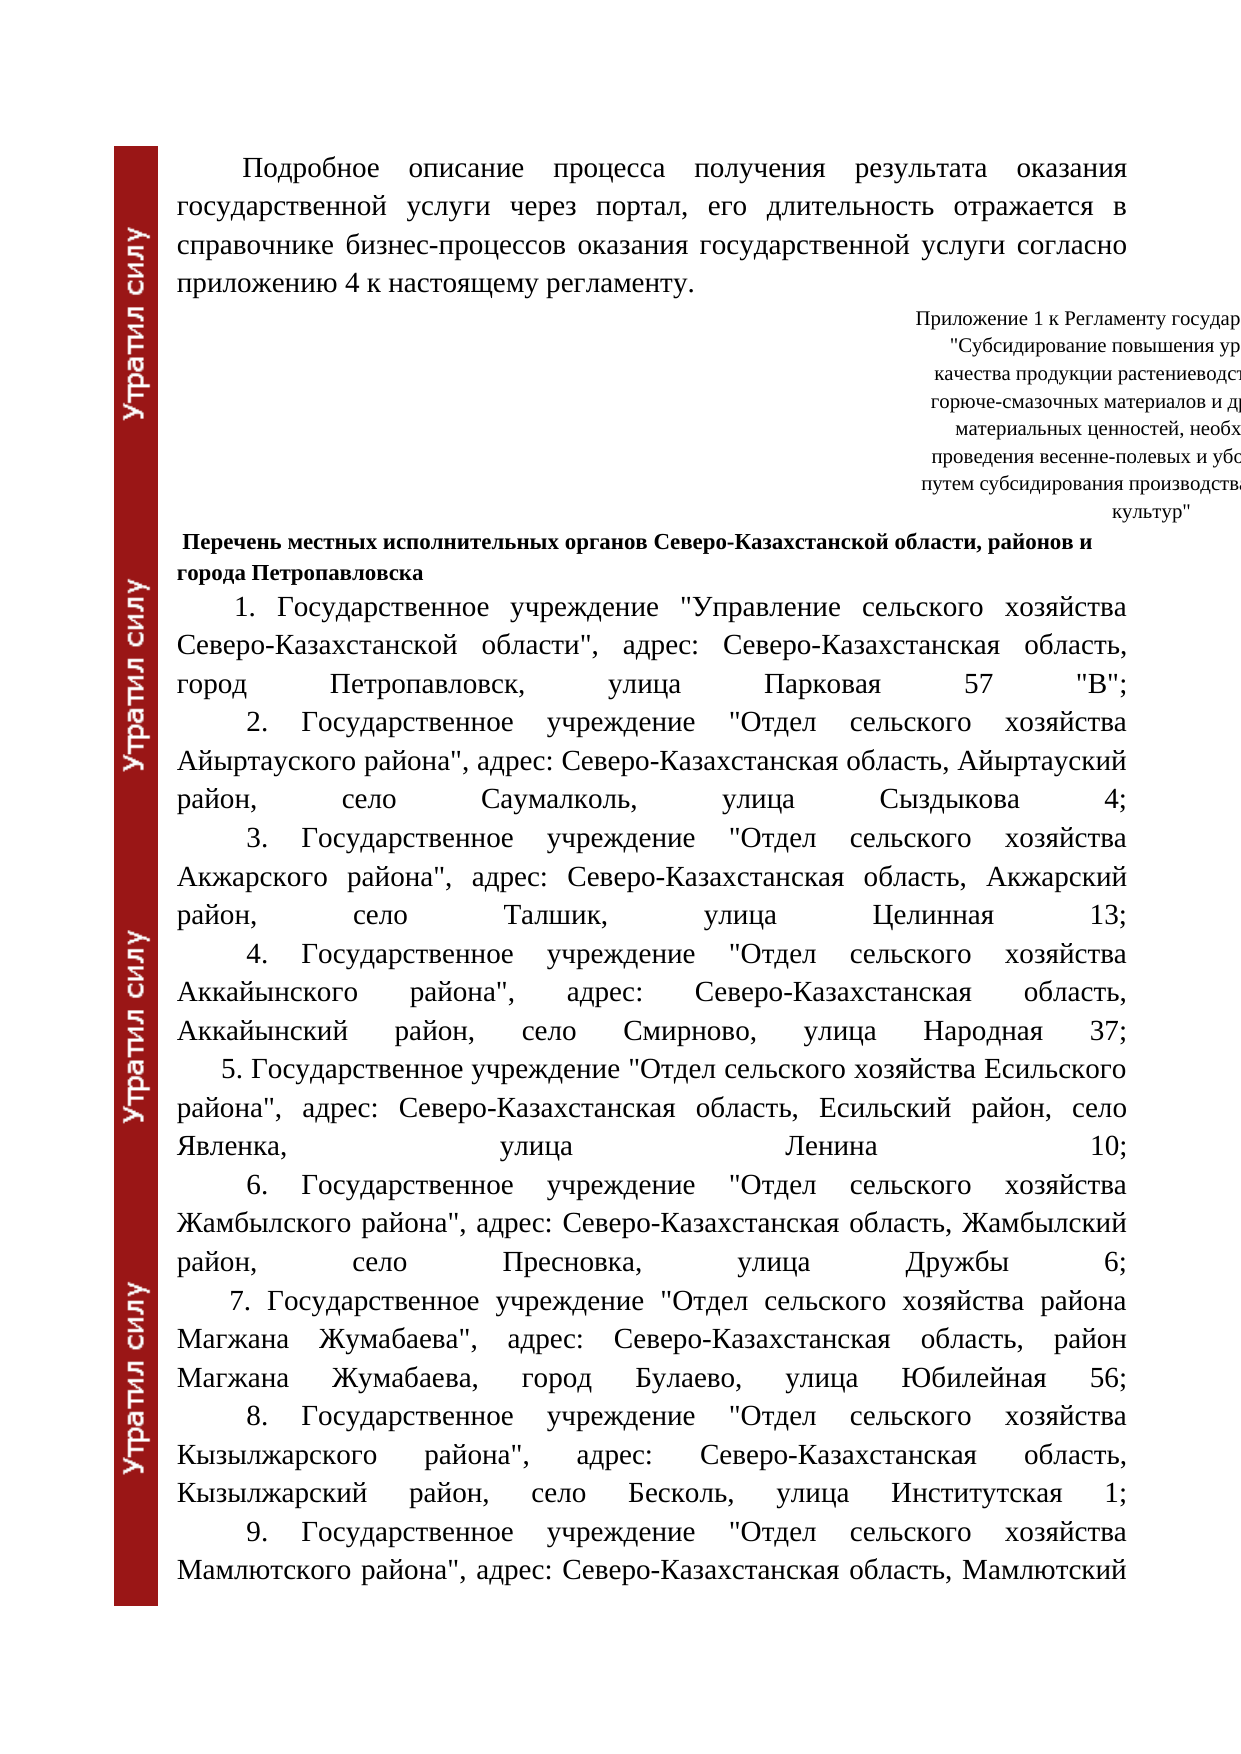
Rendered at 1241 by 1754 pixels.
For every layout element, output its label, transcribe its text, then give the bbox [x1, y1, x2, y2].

picture [114, 146, 158, 150]
table_header [101, 304, 912, 528]
picture [114, 299, 158, 304]
text Перечень местных исполнительных органов Северо-Казахстанской области, районов и города Петропавловска [112, 528, 1128, 585]
table_header Приложение 1 к Регламенту государственной услуги "Субсидирование повышения урожайности и качества продукции растениеводства, стоимости горюче-смазочных материалов и других товарно-материальных ценностей, необходимых для проведения весенне-полевых и уборочных работ, путем субсидирования производства приоритетных культур" [912, 304, 1240, 528]
picture [114, 585, 158, 589]
picture [114, 1586, 158, 1606]
